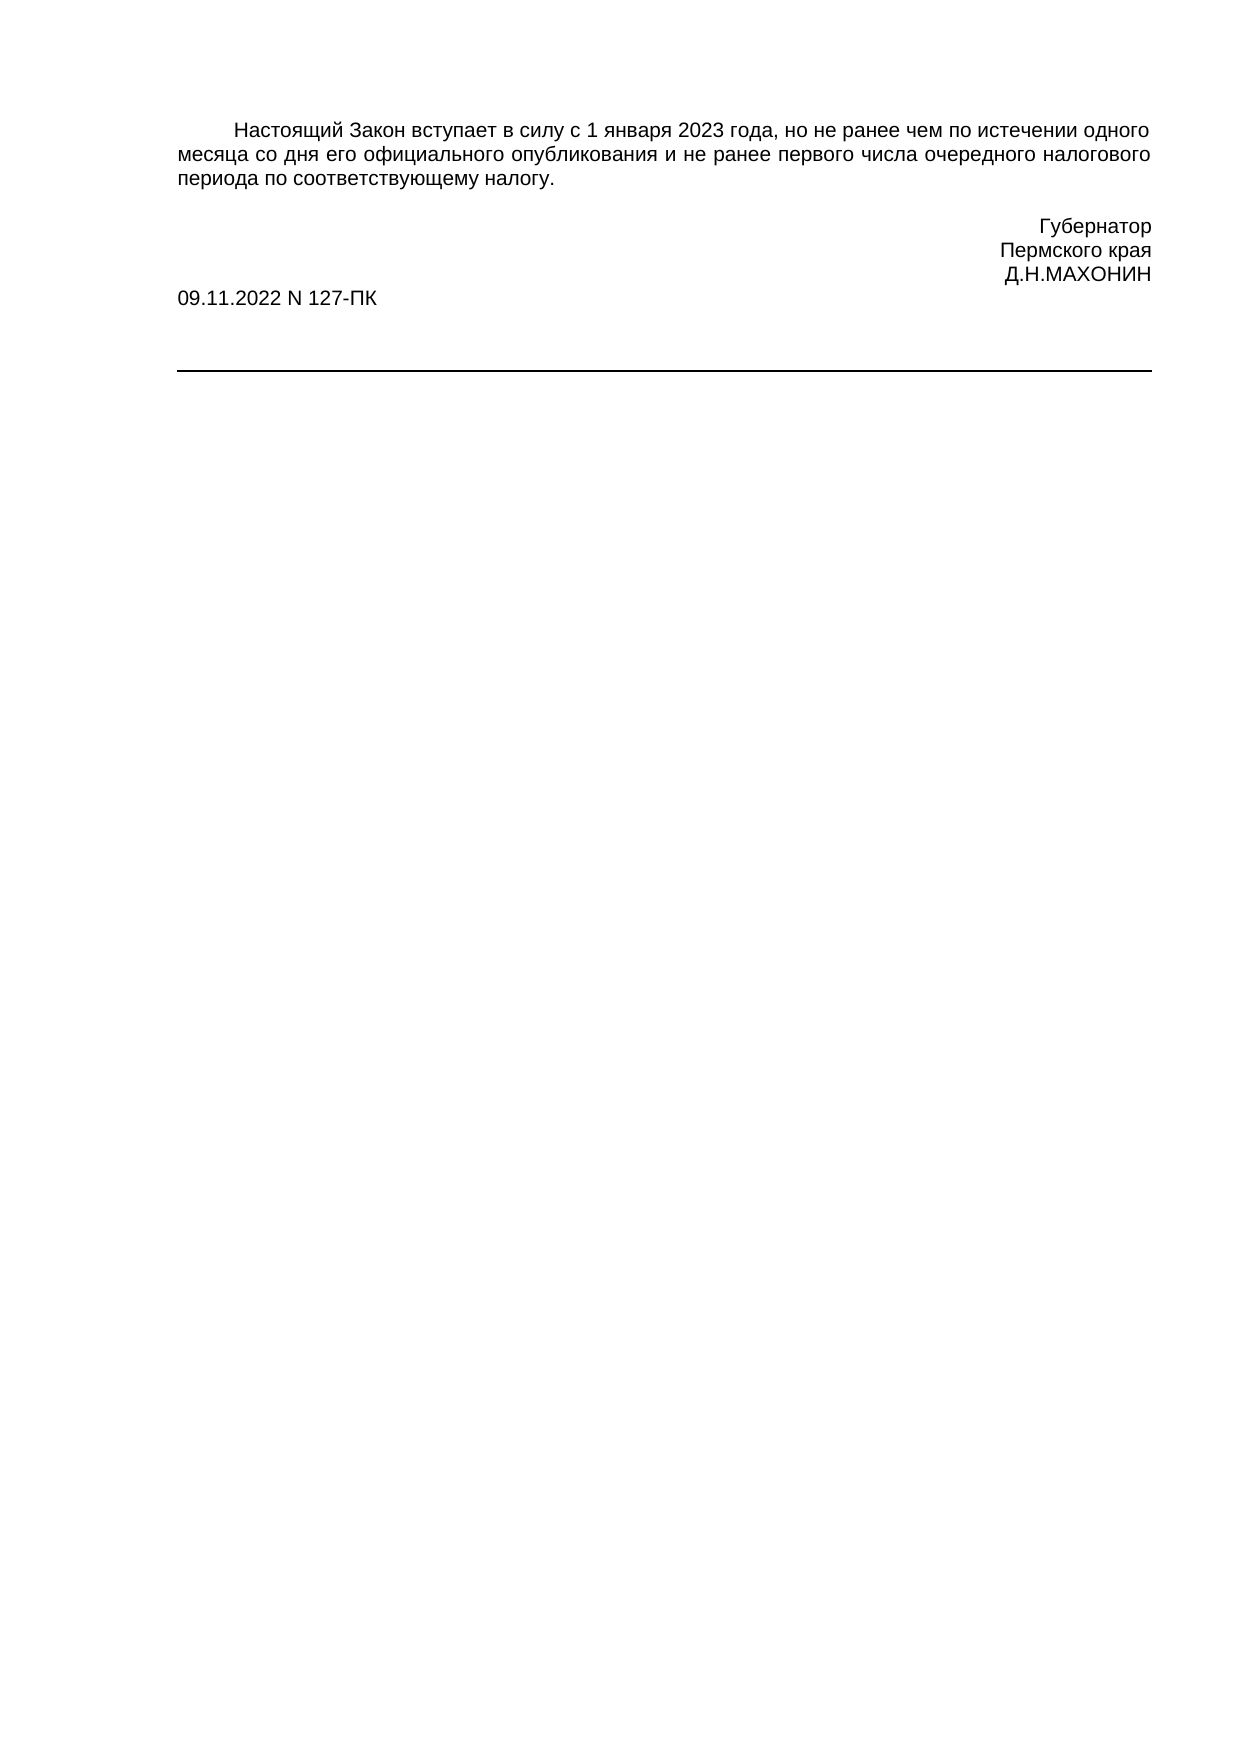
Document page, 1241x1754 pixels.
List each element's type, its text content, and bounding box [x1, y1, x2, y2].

text Настоящий Закон вступает в силу с 1 января 2023 года, но не ранее чем по истечении одного месяца со дня его официального опубликования и не ранее первого числа очередного налогового периода по соответствующему налогу. [177, 118, 1152, 190]
text Губернатор [177, 214, 1152, 238]
text Д.Н.МАХОНИН [177, 262, 1152, 286]
text 09.11.2022 N 127-ПК [177, 286, 1152, 310]
text Пермского края [177, 238, 1152, 262]
